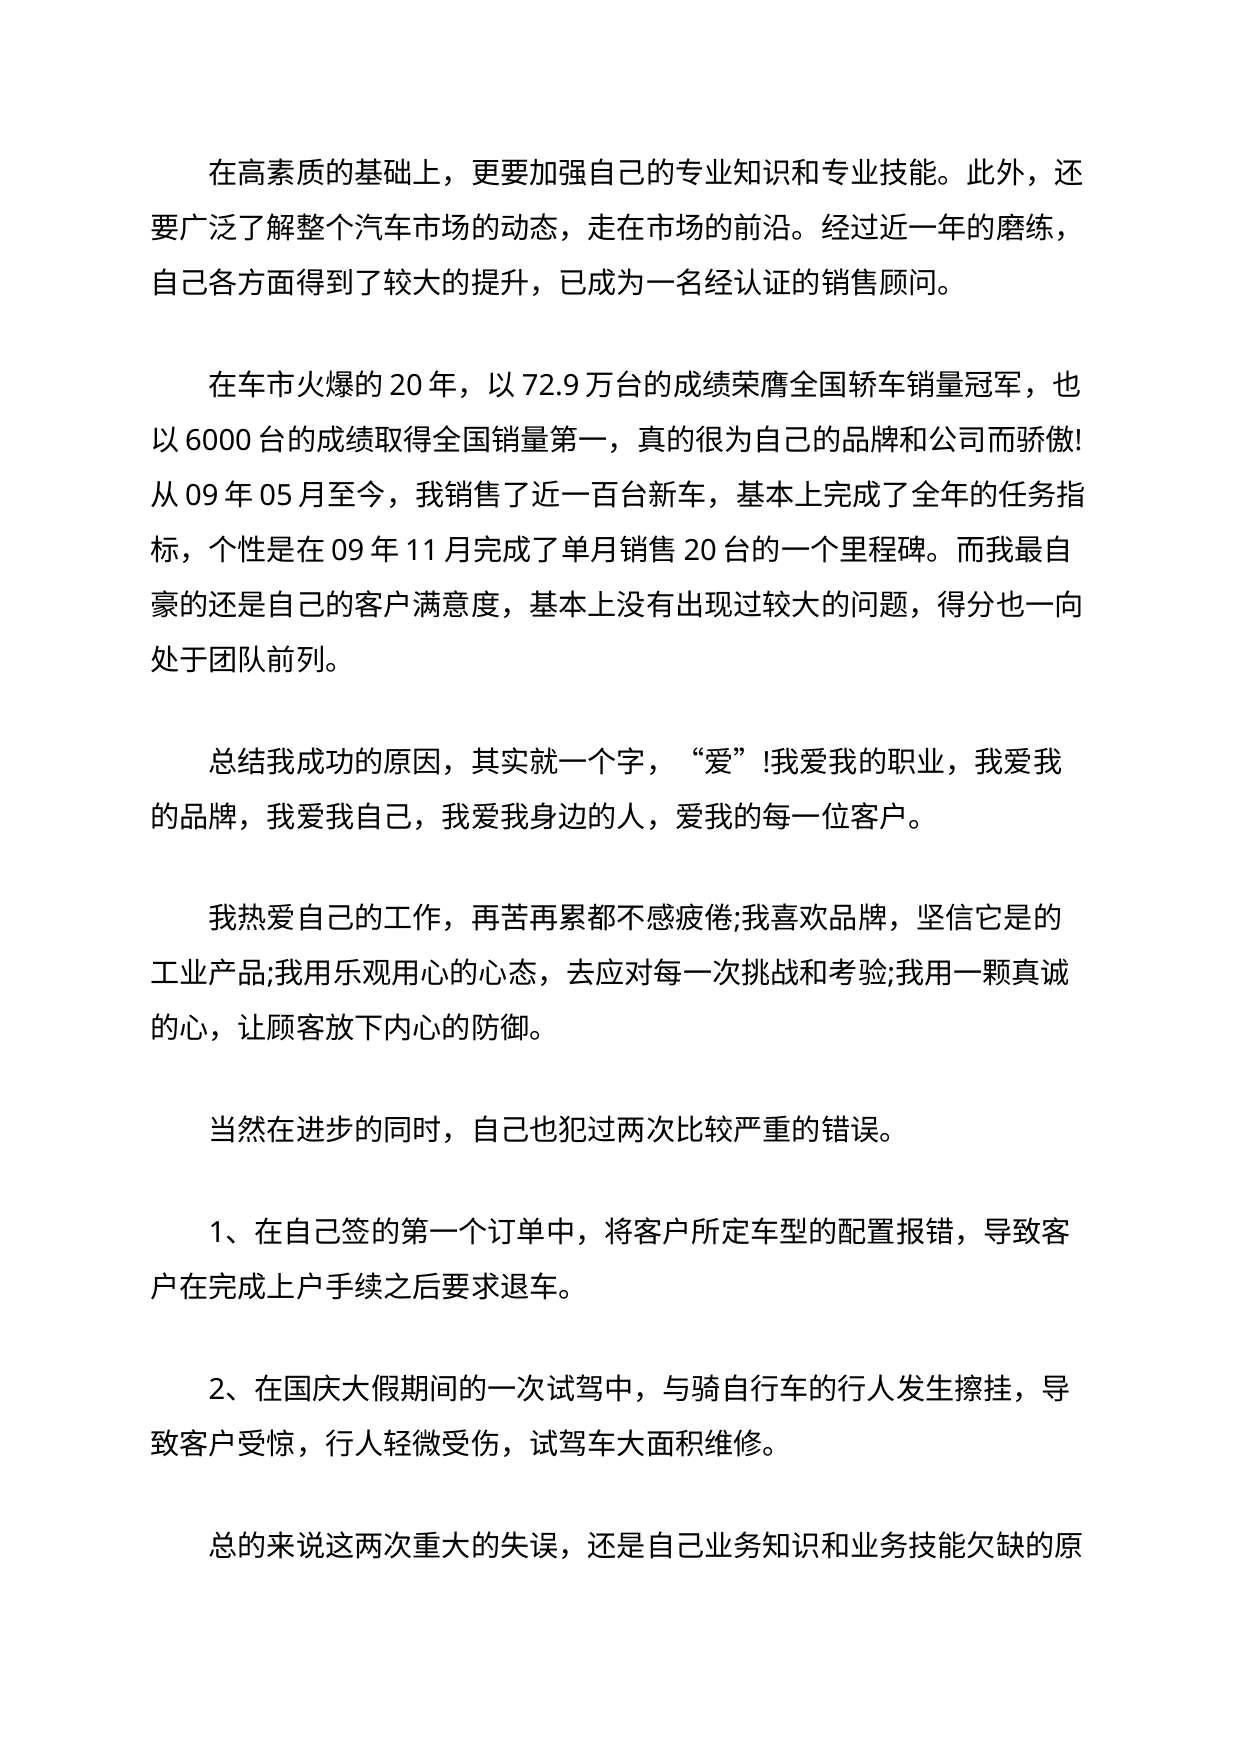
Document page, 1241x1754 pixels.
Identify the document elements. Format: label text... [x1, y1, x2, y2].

text 在高素质的基础上，更要加强自己的专业知识和专业技能。此外，还要广泛了解整个汽车市场的动态，走在市场的前沿。经过近一年的磨练，自己各方面得到了较大的提升，已成为一名经认证的销售顾问。 [150, 150, 1090, 302]
text 1、在自己签的第一个订单中，将客户所定车型的配置报错，导致客户在完成上户手续之后要求退车。 [150, 1208, 1090, 1306]
text 2、在国庆大假期间的一次试驾中，与骑自行车的行人发生擦挂，导致客户受惊，行人轻微受伤，试驾车大面积维修。 [150, 1365, 1090, 1463]
text 总结我成功的原因，其实就一个字，“爱”!我爱我的职业，我爱我的品牌，我爱我自己，我爱我身边的人，爱我的每一位客户。 [150, 738, 1090, 836]
text 当然在进步的同时，自己也犯过两次比较严重的错误。 [150, 1107, 1090, 1149]
text 在车市火爆的20年，以72.9万台的成绩荣膺全国轿车销量冠军，也以6000台的成绩取得全国销量第一，真的很为自己的品牌和公司而骄傲!从09年05月至今，我销售了近一百台新车，基本上完成了全年的任务指标，个性是在09年11月完成了单月销售20台的一个里程碑。而我最自豪的还是自己的客户满意度，基本上没有出现过较大的问题，得分也一向处于团队前列。 [150, 362, 1090, 679]
text 我热爱自己的工作，再苦再累都不感疲倦;我喜欢品牌，坚信它是的工业产品;我用乐观用心的心态，去应对每一次挑战和考验;我用一颗真诚的心，让顾客放下内心的防御。 [150, 895, 1090, 1047]
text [150, 1522, 1090, 1564]
